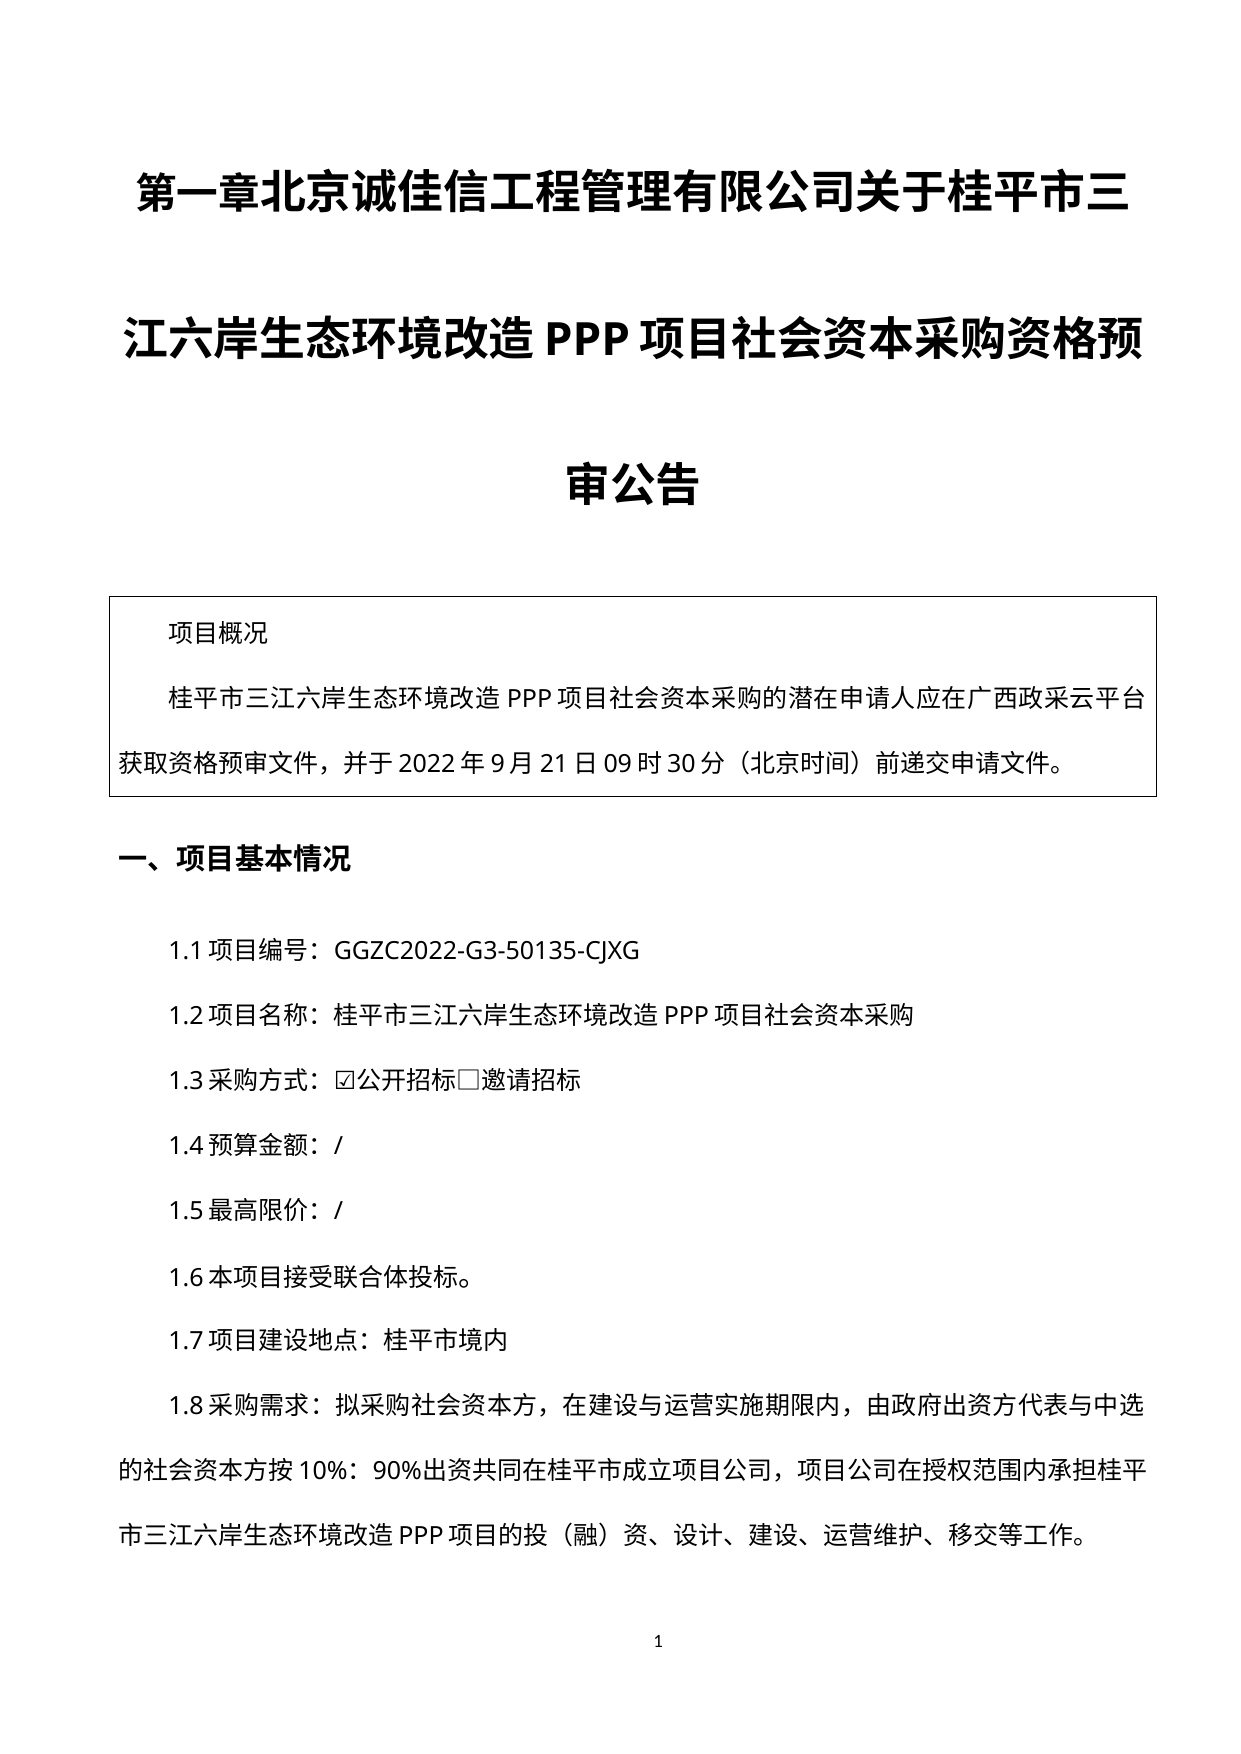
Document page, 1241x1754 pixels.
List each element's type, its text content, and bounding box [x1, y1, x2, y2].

text 1.3采购方式：☑公开招标□邀请招标 [118, 1046, 1147, 1111]
subtitle 一、项目基本情况 [118, 824, 1147, 889]
text 1.2项目名称：桂平市三江六岸生态环境改造PPP项目社会资本采购 [118, 981, 1147, 1046]
text 1.5最高限价：/ [118, 1176, 1147, 1241]
text 1.7项目建设地点：桂平市境内 [118, 1306, 1147, 1371]
subtitle 第一章北京诚佳信工程管理有限公司关于桂平市三江六岸生态环境改造PPP项目社会资本采购资格预审公告 [118, 140, 1147, 530]
text 1.8采购需求：拟采购社会资本方，在建设与运营实施期限内，由政府出资方代表与中选的社会资本方按10%：90%出资共同在桂平市成立项目公司，项目公司在授权范围内承担桂平市三江六岸生态环境改造PPP项目的投（融）资、设计、建设、运营维护、移交等工作。 [118, 1371, 1147, 1566]
text 1.6本项目接受联合体投标。 [118, 1241, 1147, 1306]
text 桂平市三江六岸生态环境改造PPP项目社会资本采购的潜在申请人应在广西政采云平台获取资格预审文件，并于2022年9月21日09时30分（北京时间）前递交申请文件。 [110, 661, 1156, 796]
text 1.4预算金额：/ [118, 1111, 1147, 1176]
text 项目概况 [110, 597, 1156, 661]
text 1.1项目编号：GGZC2022-G3-50135-CJXG [118, 916, 1147, 981]
